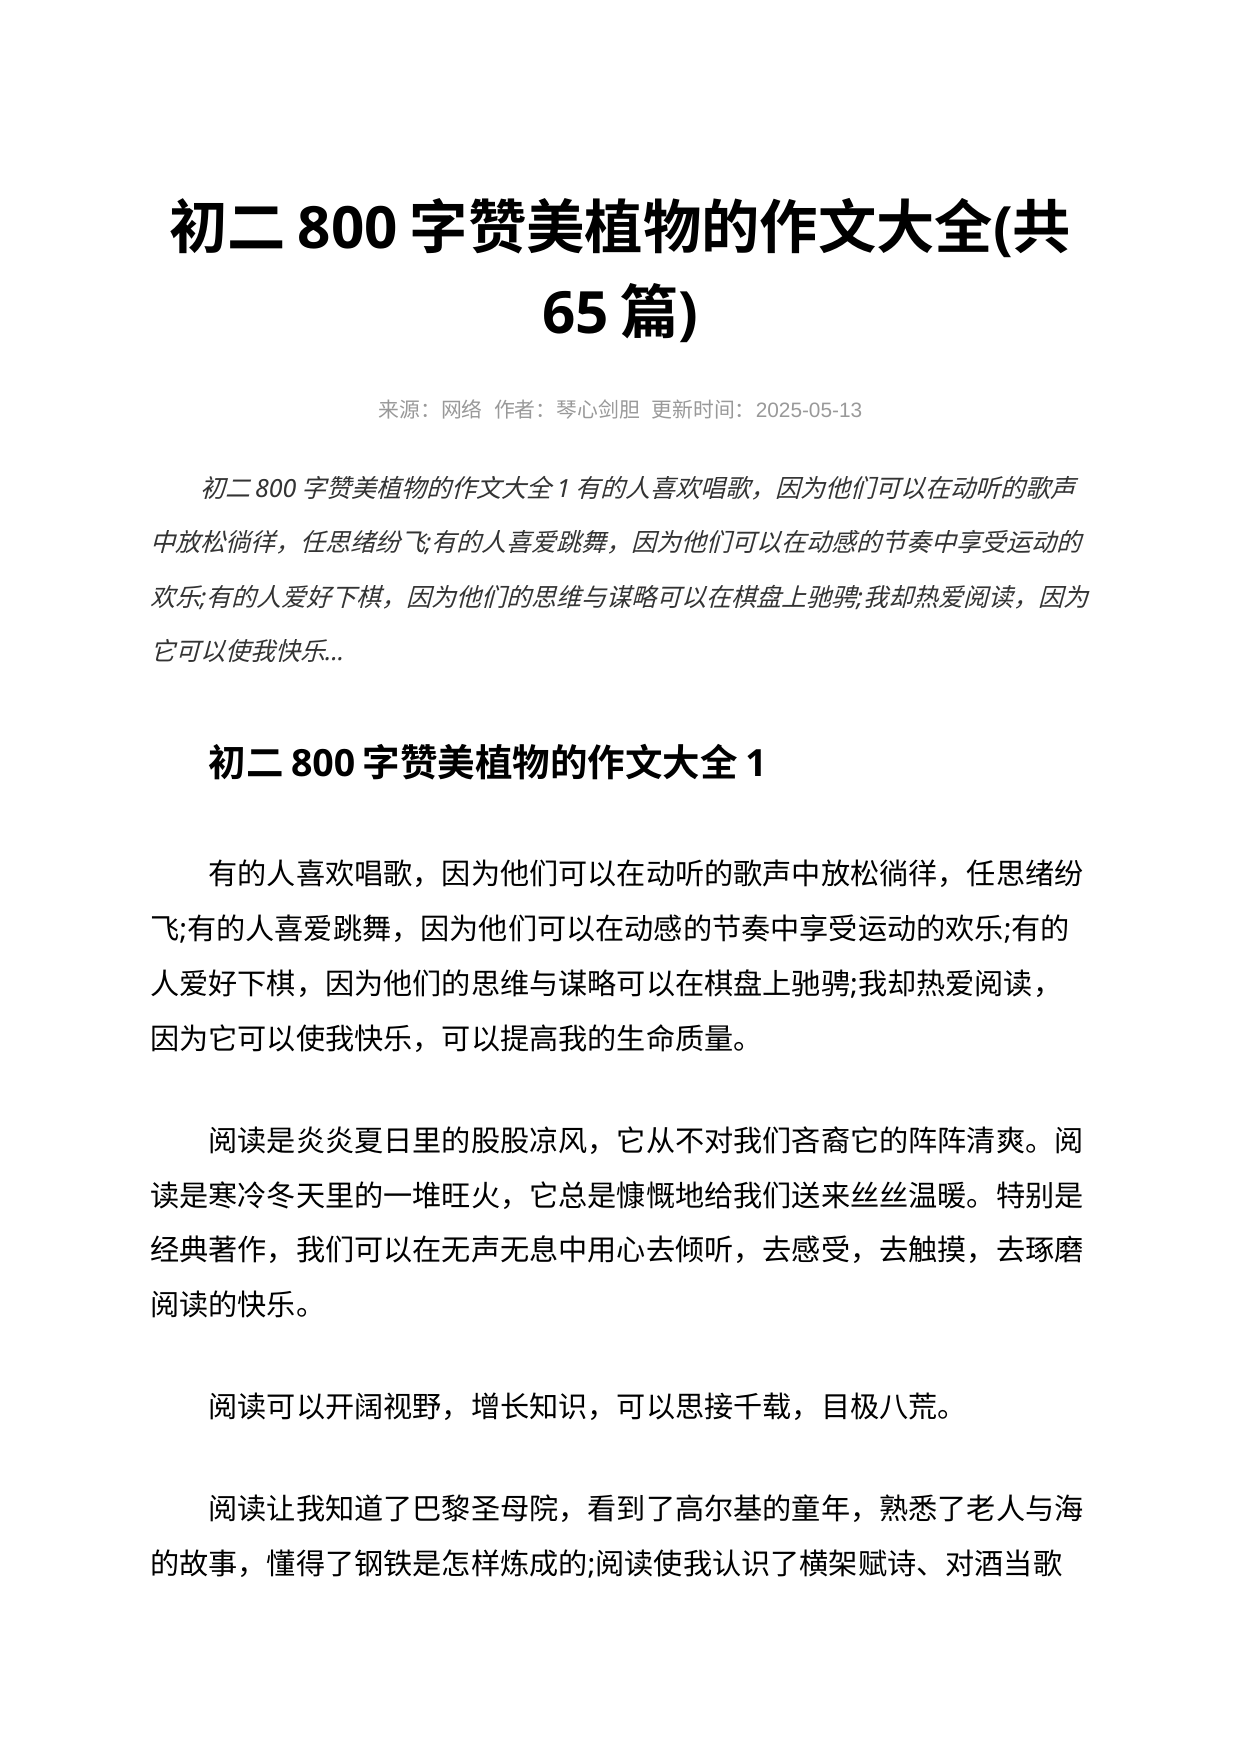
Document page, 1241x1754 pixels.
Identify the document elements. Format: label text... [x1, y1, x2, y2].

text 初二800字赞美植物的作文大全1有的人喜欢唱歌，因为他们可以在动听的歌声中放松徜徉，任思绪纷飞;有的人喜爱跳舞，因为他们可以在动感的节奏中享受运动的欢乐;有的人爱好下棋，因为他们的思维与谋略可以在棋盘上驰骋;我却热爱阅读，因为它可以使我快乐... [150, 468, 1090, 668]
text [150, 1485, 1090, 1583]
text 初二800字赞美植物的作文大全1 [150, 733, 1090, 787]
text 阅读是炎炎夏日里的股股凉风，它从不对我们吝裔它的阵阵清爽。阅读是寒冷冬天里的一堆旺火，它总是慷慨地给我们送来丝丝温暖。特别是经典著作，我们可以在无声无息中用心去倾听，去感受，去触摸，去琢磨阅读的快乐。 [150, 1117, 1090, 1324]
text 来源：网络 作者：琴心剑胆 更新时间：2025-05-13 [150, 398, 1090, 422]
text 有的人喜欢唱歌，因为他们可以在动听的歌声中放松徜徉，任思绪纷飞;有的人喜爱跳舞，因为他们可以在动感的节奏中享受运动的欢乐;有的人爱好下棋，因为他们的思维与谋略可以在棋盘上驰骋;我却热爱阅读，因为它可以使我快乐，可以提高我的生命质量。 [150, 851, 1090, 1058]
text 阅读可以开阔视野，增长知识，可以思接千载，目极八荒。 [150, 1384, 1090, 1426]
subtitle 初二800字赞美植物的作文大全(共65篇) [150, 181, 1090, 351]
